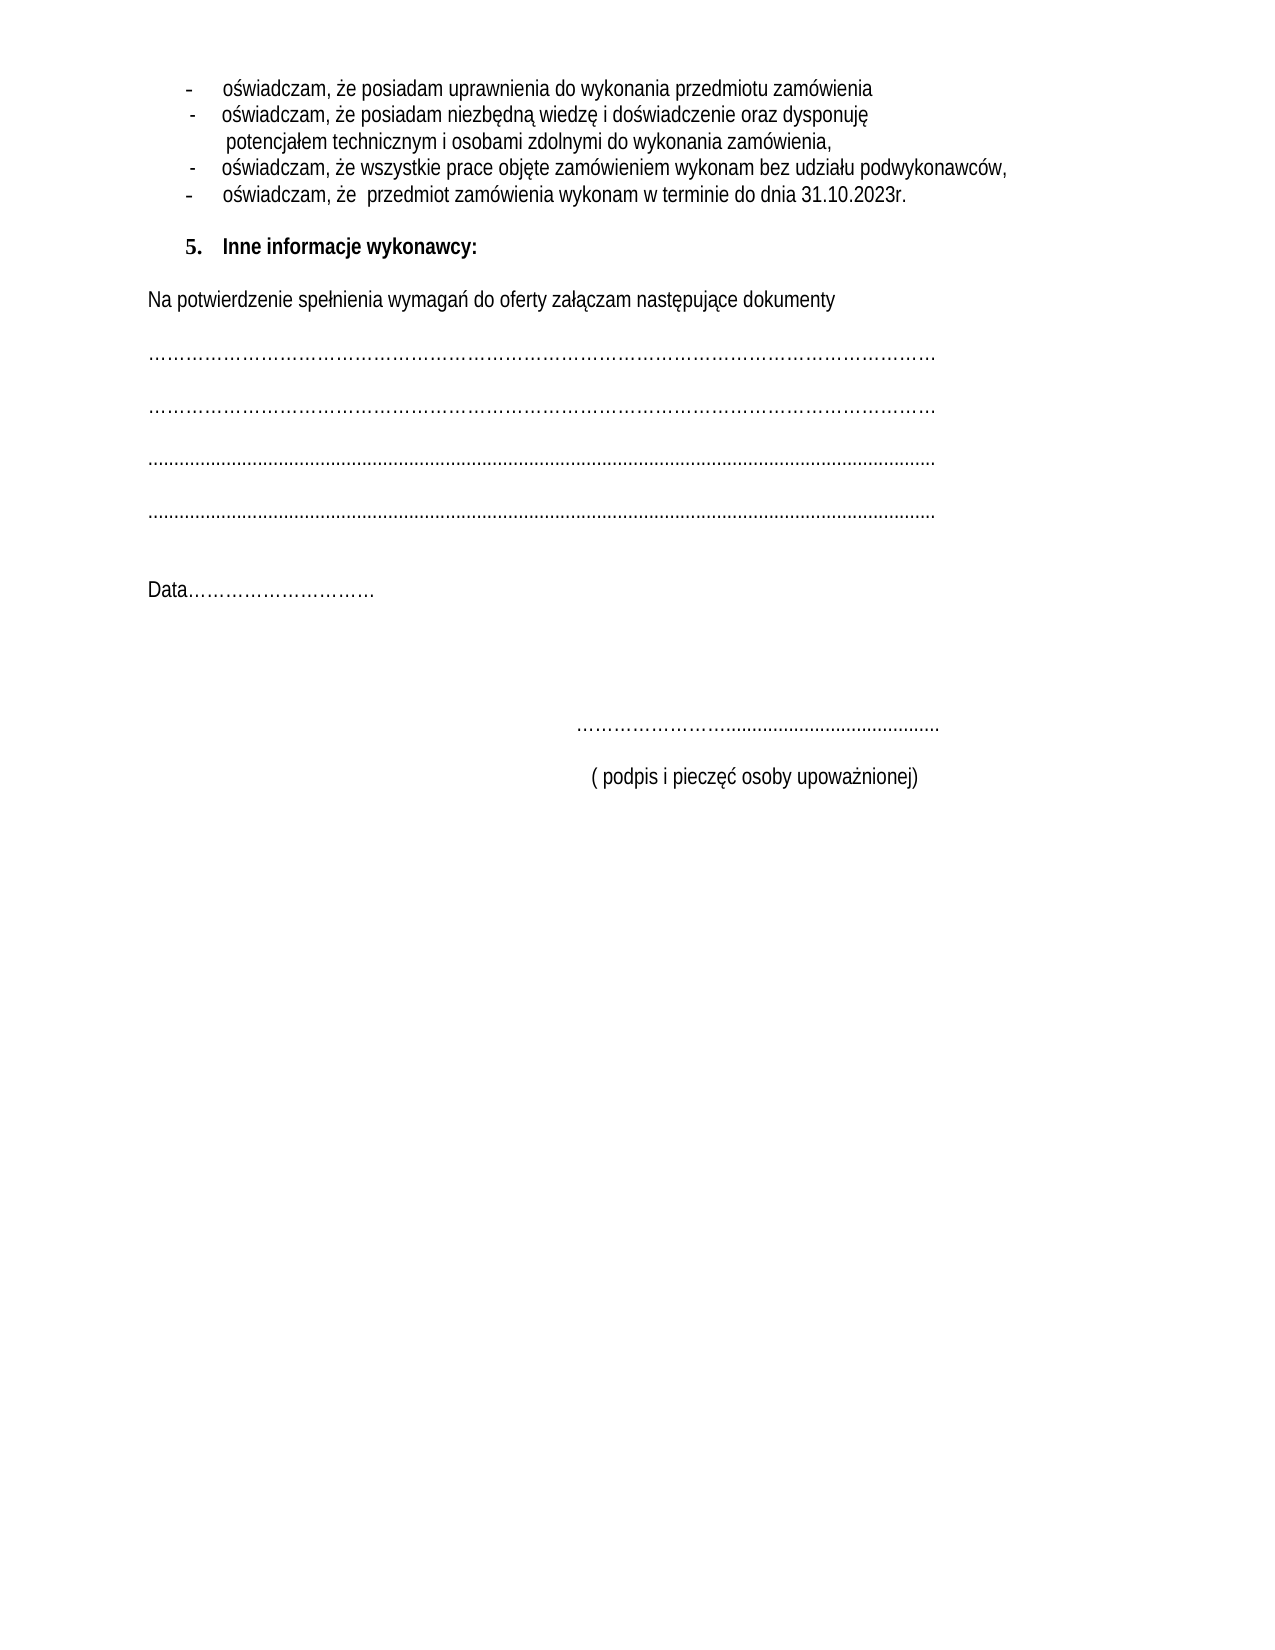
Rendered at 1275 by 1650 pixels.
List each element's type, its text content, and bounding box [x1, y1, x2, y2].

text ……………………………………………………………………………………………………………… [148, 392, 1127, 418]
text potencjałem technicznym i osobami zdolnymi do wykonania zamówienia, [148, 128, 1127, 154]
text - oświadczam, że wszystkie prace objęte zamówieniem wykonam bez udziału podwykonawców, [148, 154, 1127, 181]
text ....................................................................................................................................................... [148, 497, 1127, 523]
text ( podpis i pieczęć osoby upoważnionej) [148, 763, 1127, 789]
text - oświadczam, że posiadam niezbędną wiedzę i doświadczenie oraz dysponuję [148, 101, 1127, 128]
list oświadczam, że posiadam uprawnienia do wykonania przedmiotu zamówienia [185, 75, 1127, 101]
text ……………………......................................... [148, 710, 1127, 737]
text Data………………………… [148, 576, 1127, 602]
text ……………………………………………………………………………………………………………… [148, 339, 1127, 365]
text Na potwierdzenie spełnienia wymagań do oferty załączam następujące dokumenty [148, 286, 1127, 312]
text ....................................................................................................................................................... [148, 444, 1127, 471]
list Inne informacje wykonawcy: [185, 233, 1127, 260]
list oświadczam, że przedmiot zamówienia wykonam w terminie do dnia 31.10.2023r. [185, 181, 1127, 207]
